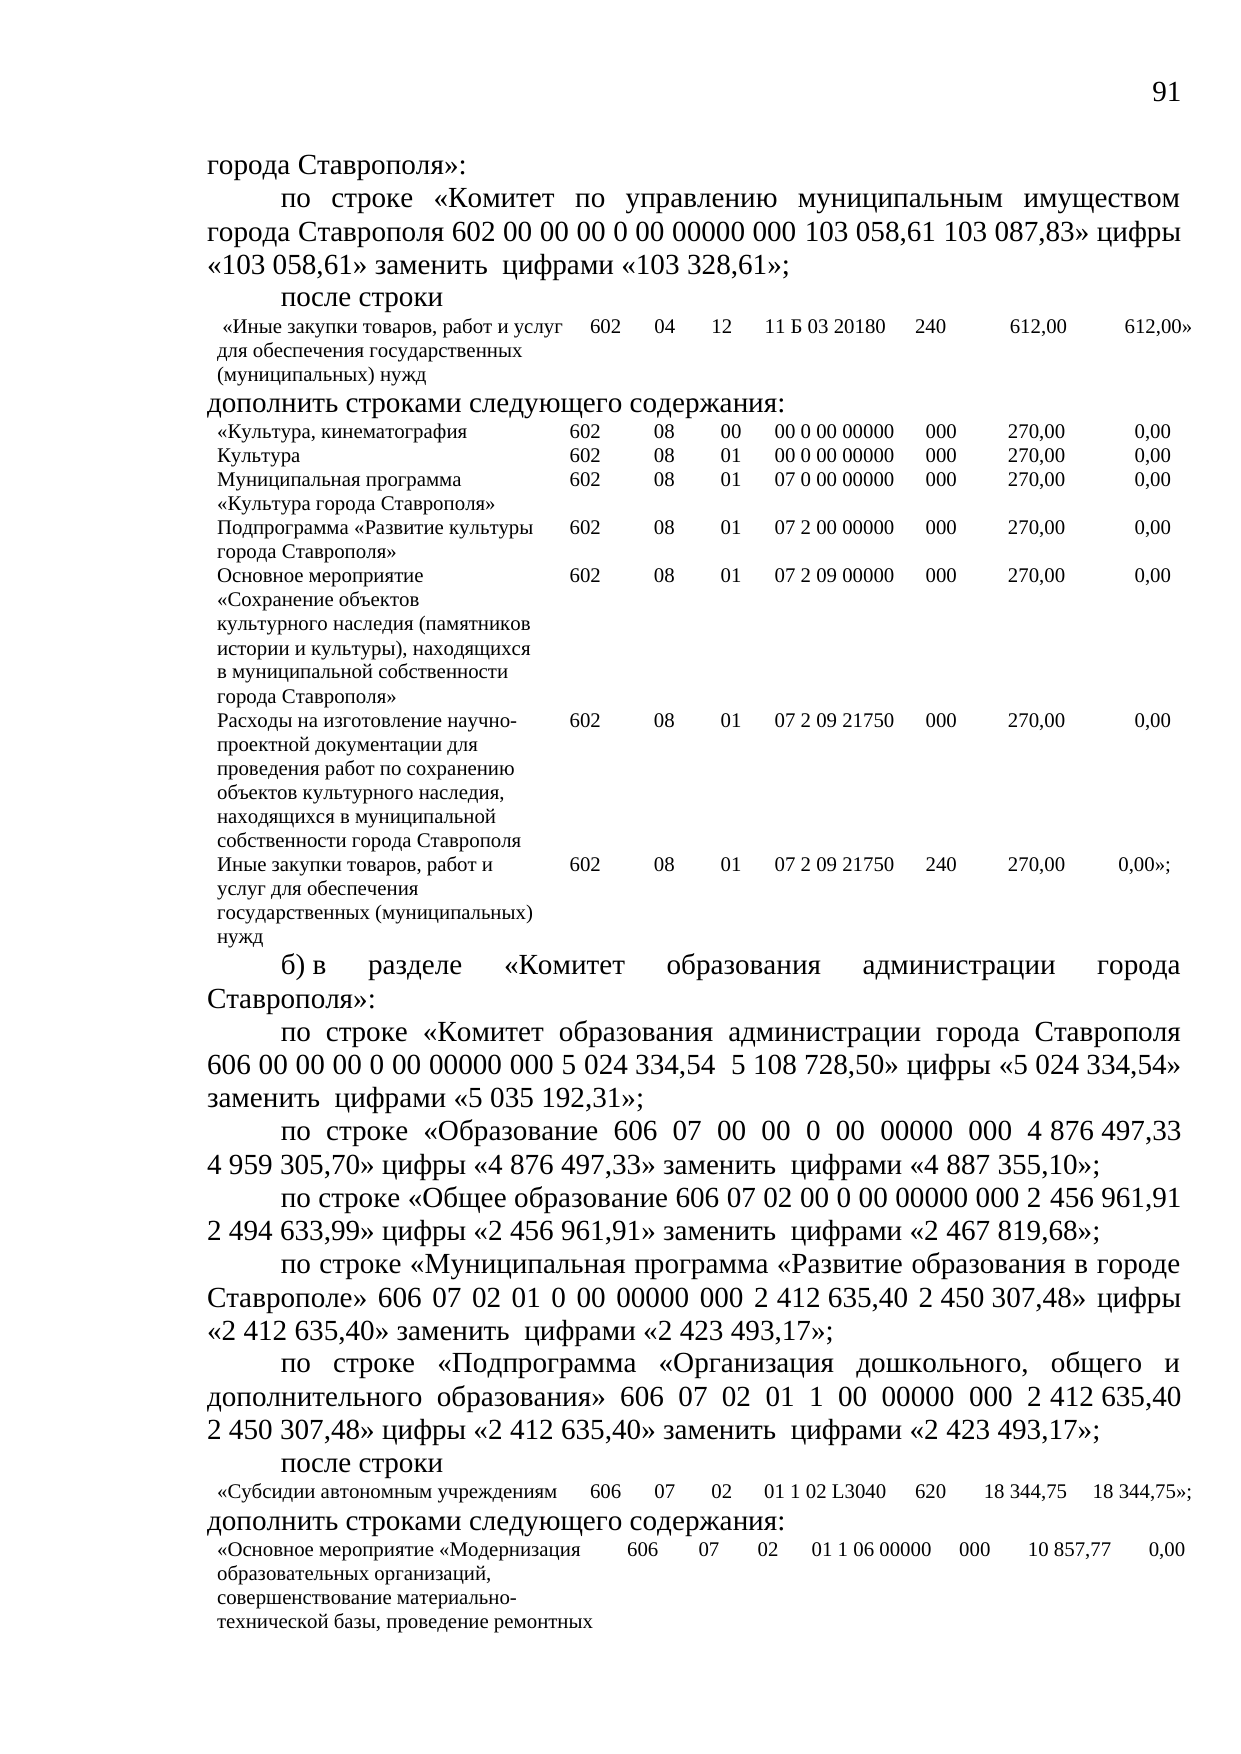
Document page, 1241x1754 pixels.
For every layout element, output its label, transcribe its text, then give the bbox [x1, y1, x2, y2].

text по строке «Комитет по управлению муниципальным имуществом города Ставрополя 602 00 00 00 0 00 00000 000 103 058,61 103 087,83» цифры «103 058,61» заменить цифрами «103 328,61»; [207, 181, 1181, 280]
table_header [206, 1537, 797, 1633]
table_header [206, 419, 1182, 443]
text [207, 148, 1181, 181]
text по строке «Подпрограмма «Организация дошкольного, общего и дополнительного образования» 606 07 02 01 1 00 00000 000 2 412 635,40 2 450 307,48» цифры «2 412 635,40» заменить цифрами «2 423 493,17»; [207, 1346, 1181, 1446]
text по строке «Муниципальная программа «Развитие образования в городе Ставрополе» 606 07 02 01 0 00 00000 000 2 412 635,40 2 450 307,48» цифры «2 412 635,40» заменить цифрами «2 423 493,17»; [207, 1247, 1181, 1346]
text после строки [207, 280, 1181, 313]
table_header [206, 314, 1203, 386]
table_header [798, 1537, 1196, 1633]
text дополнить строками следующего содержания: [207, 386, 1181, 419]
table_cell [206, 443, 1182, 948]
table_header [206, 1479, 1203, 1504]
text б) в разделе «Комитет образования администрации города Ставрополя»: [207, 948, 1181, 1014]
text дополнить строками следующего содержания: [207, 1504, 1181, 1537]
text по строке «Общее образование 606 07 02 00 0 00 00000 000 2 456 961,91 2 494 633,99» цифры «2 456 961,91» заменить цифрами «2 467 819,68»; [207, 1181, 1181, 1247]
text по строке «Комитет образования администрации города Ставрополя 606 00 00 00 0 00 00000 000 5 024 334,54 5 108 728,50» цифры «5 024 334,54» заменить цифрами «5 035 192,31»; [207, 1014, 1181, 1114]
text после строки [207, 1446, 1181, 1479]
text по строке «Образование 606 07 00 00 0 00 00000 000 4 876 497,33 4 959 305,70» цифры «4 876 497,33» заменить цифрами «4 887 355,10»; [207, 1114, 1181, 1181]
